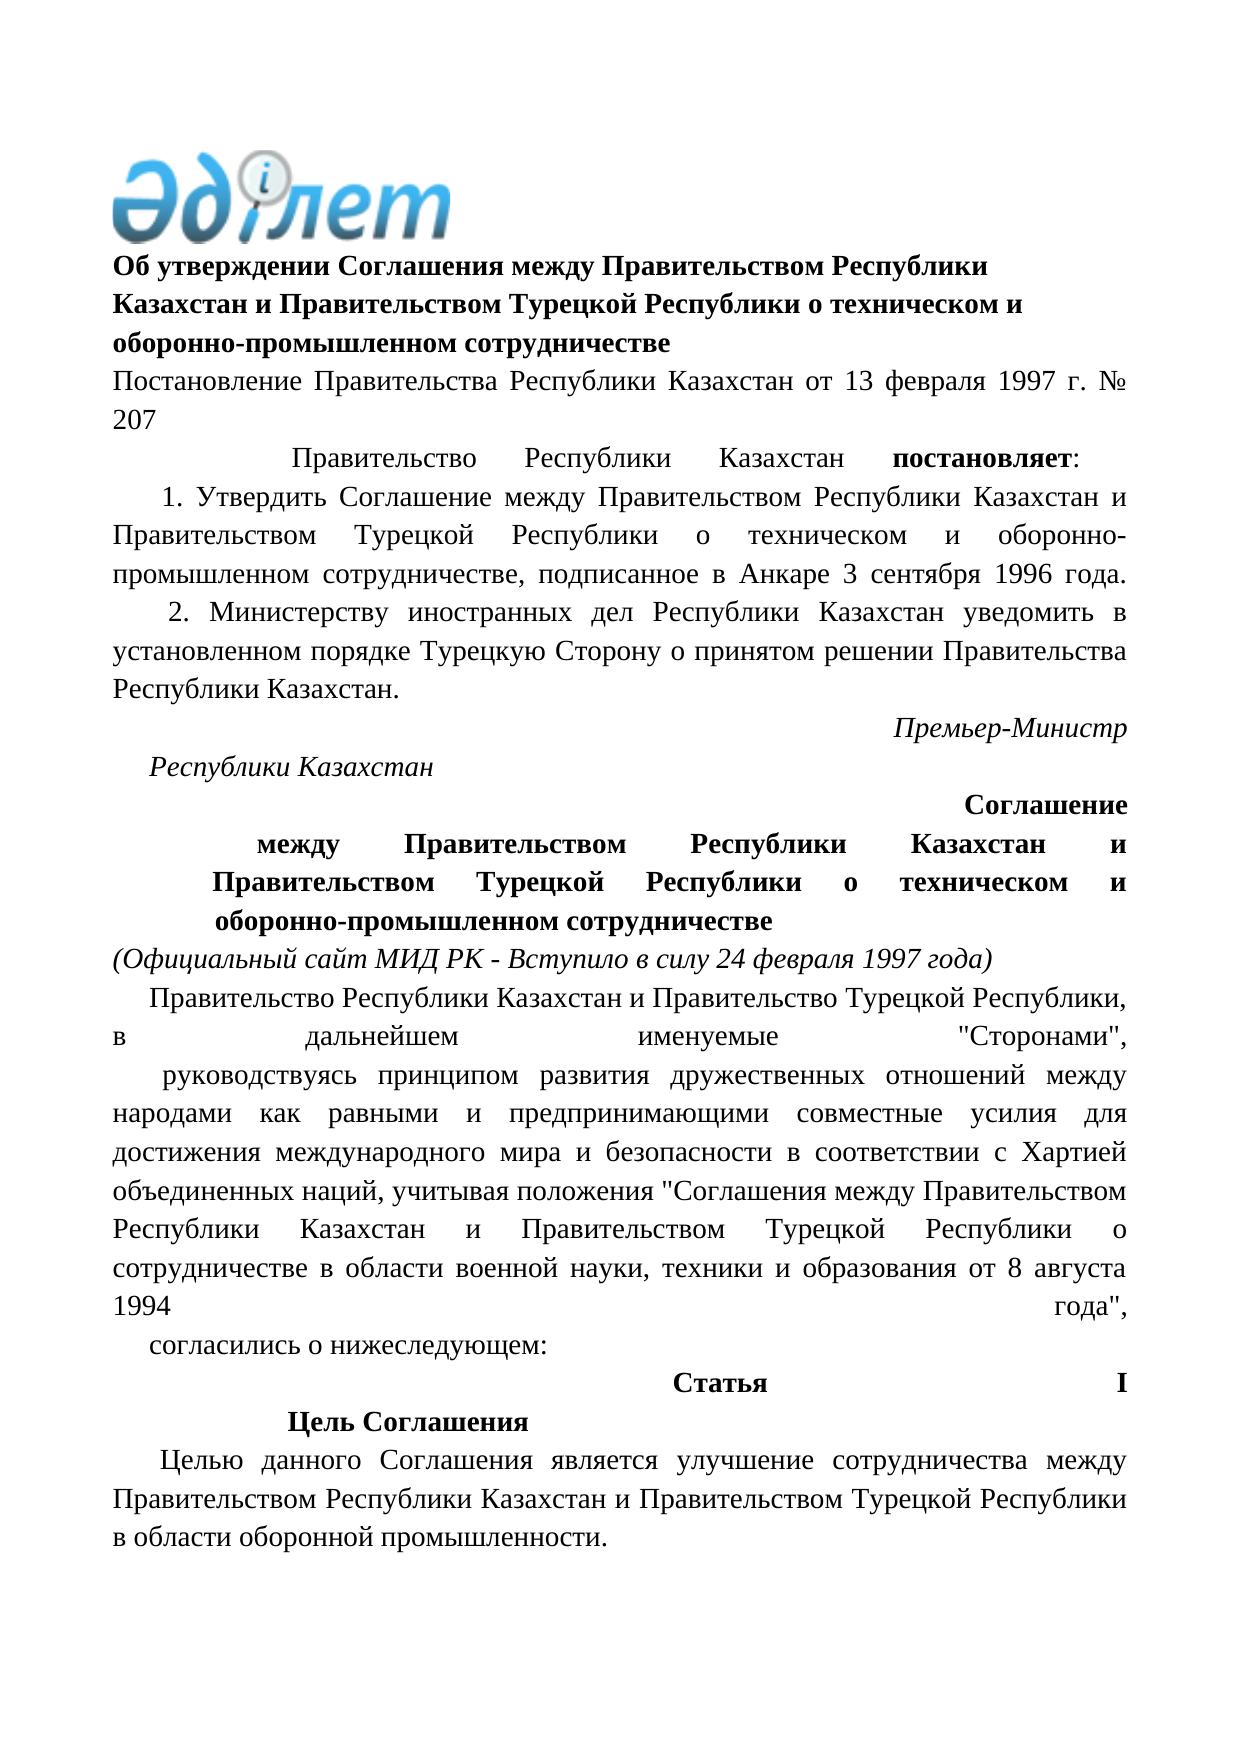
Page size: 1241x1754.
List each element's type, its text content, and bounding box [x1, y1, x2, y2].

text Правительство Республики Казахстан и Правительство Турецкой Республики, в дальнейшем именуемые "Сторонами", руководствуясь принципом развития дружественных отношений между народами как равными и предпринимающими совместные усилия для достижения международного мира и безопасности в соответствии с Хартией объединенных наций, учитывая положения "Соглашения между Правительством Республики Казахстан и Правительством Турецкой Республики о сотрудничестве в области военной науки, техники и образования от 8 августа 1994 года", согласились о нижеследующем: [112, 980, 1128, 1360]
text Соглашение между Правительством Республики Казахстан и Правительством Турецкой Республики о техническом и оборонно-промышленном сотрудничестве [112, 787, 1128, 936]
text Целью данного Соглашения является улучшение сотрудничества между Правительством Республики Казахстан и Правительством Турецкой Республики в области оборонной промышленности. [112, 1442, 1128, 1553]
text Статья I Цель Соглашения [112, 1365, 1128, 1437]
text Премьер-Министр Республики Казахстан [112, 710, 1128, 782]
text (Официальный сайт МИД РК - Вступило в силу 24 февраля 1997 года) [112, 941, 1128, 975]
text Правительство Республики Казахстан постановляет: 1. Утвердить Соглашение между Правительством Республики Казахстан и Правительством Турецкой Республики о техническом и оборонно-промышленном сотрудничестве, подписанное в Анкаре 3 сентября 1996 года. 2. Министерству иностранных дел Республики Казахстан уведомить в установленном порядке Турецкую Сторону о принятом решении Правительства Республики Казахстан. [112, 440, 1128, 705]
text Постановление Правительства Республики Казахстан от 13 февраля 1997 г. № 207 [112, 363, 1128, 435]
text Об утверждении Соглашения между Правительством Республики Казахстан и Правительством Турецкой Республики о техническом и оборонно-промышленном сотрудничестве [112, 248, 1128, 358]
picture [112, 150, 451, 244]
